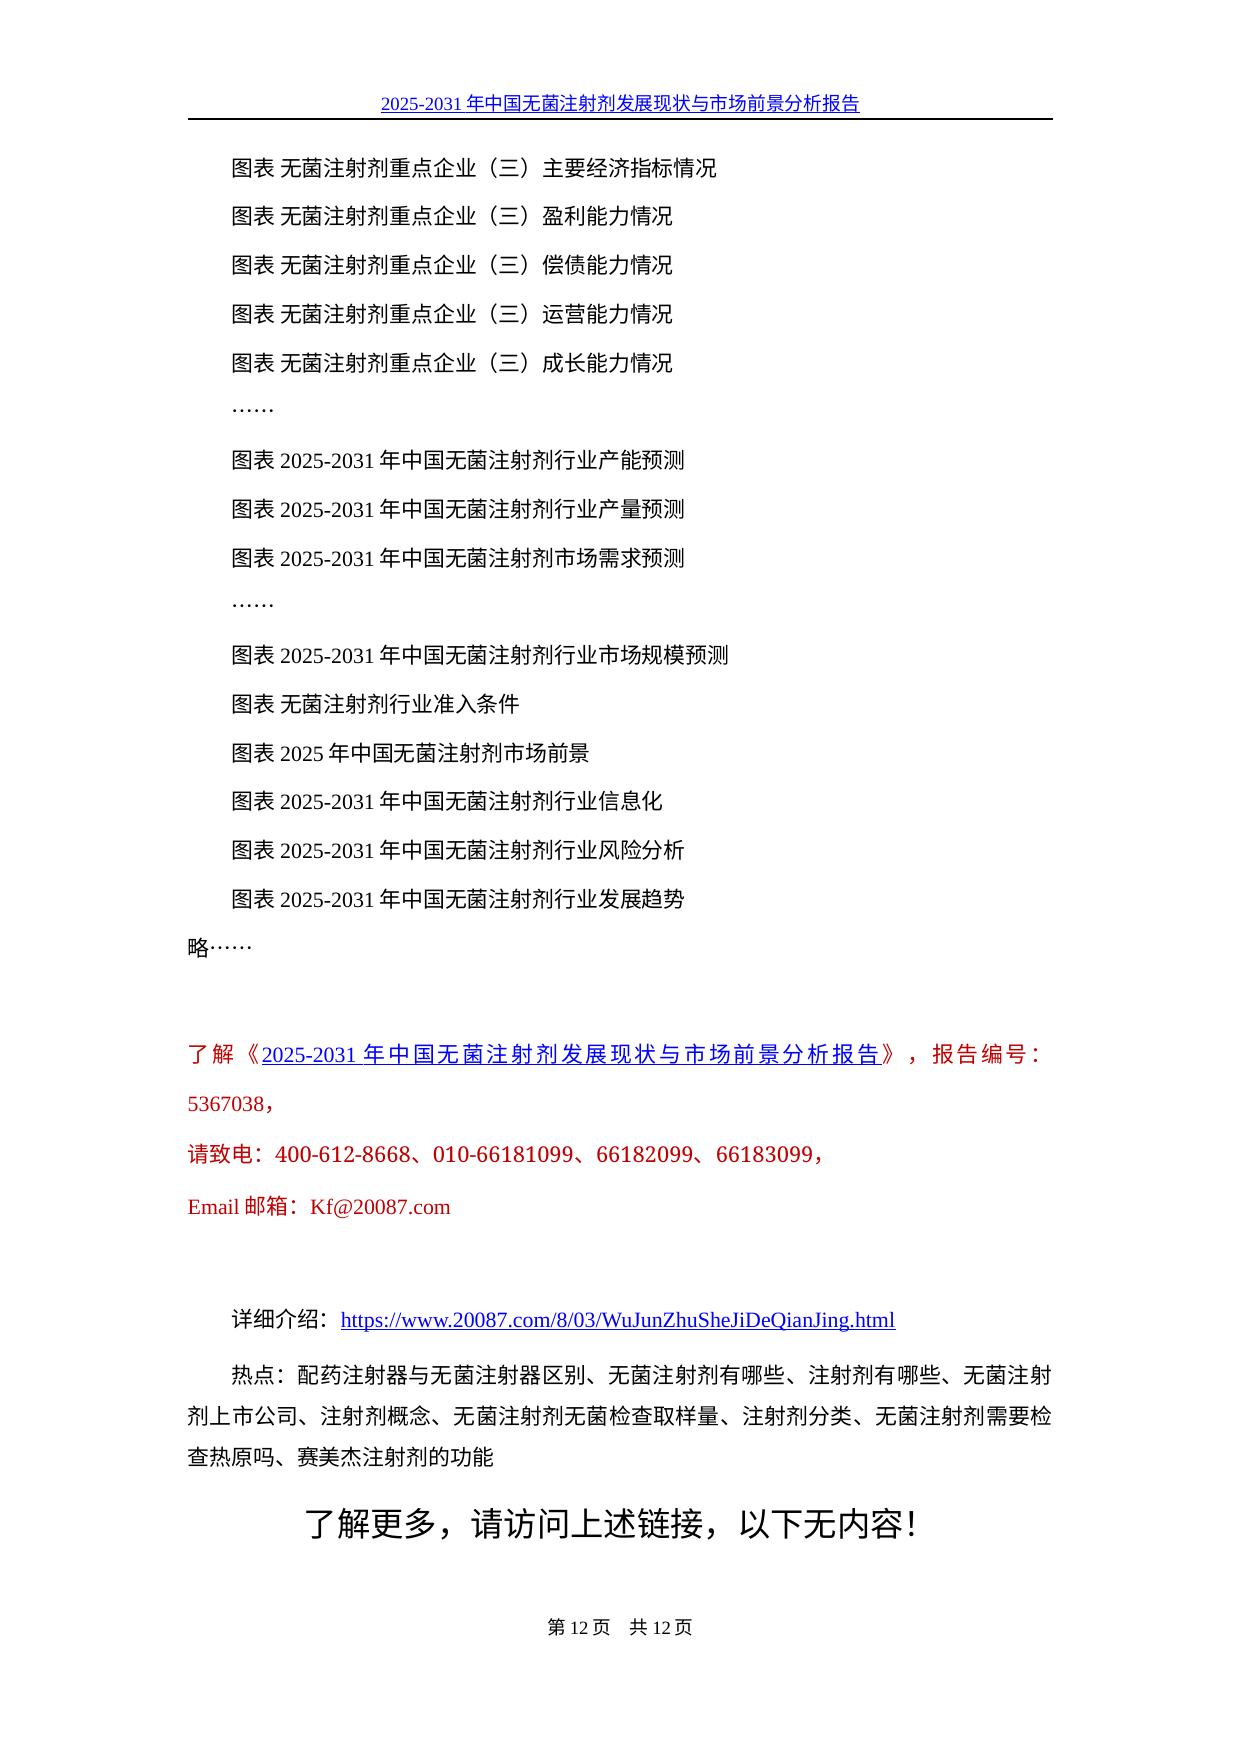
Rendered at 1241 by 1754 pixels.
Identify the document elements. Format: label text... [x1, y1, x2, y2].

title 了解更多，请访问上述链接，以下无内容！ [187, 1489, 1053, 1554]
text 详细介绍：https://www.20087.com/8/03/WuJunZhuSheJiDeQianJing.html [187, 1301, 1053, 1334]
text 热点：配药注射器与无菌注射器区别、无菌注射剂有哪些、注射剂有哪些、无菌注射剂上市公司、注射剂概念、无菌注射剂无菌检查取样量、注射剂分类、无菌注射剂需要检查热原吗、赛美杰注射剂的功能 [187, 1358, 1053, 1472]
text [187, 150, 1053, 963]
text 了解《2025-2031年中国无菌注射剂发展现状与市场前景分析报告》，报告编号：5367038， [187, 1037, 1053, 1118]
text 请致电：400-612-8668、010-66181099、66182099、66183099， [187, 1137, 1053, 1169]
text Email邮箱：Kf@20087.com [187, 1188, 1053, 1221]
